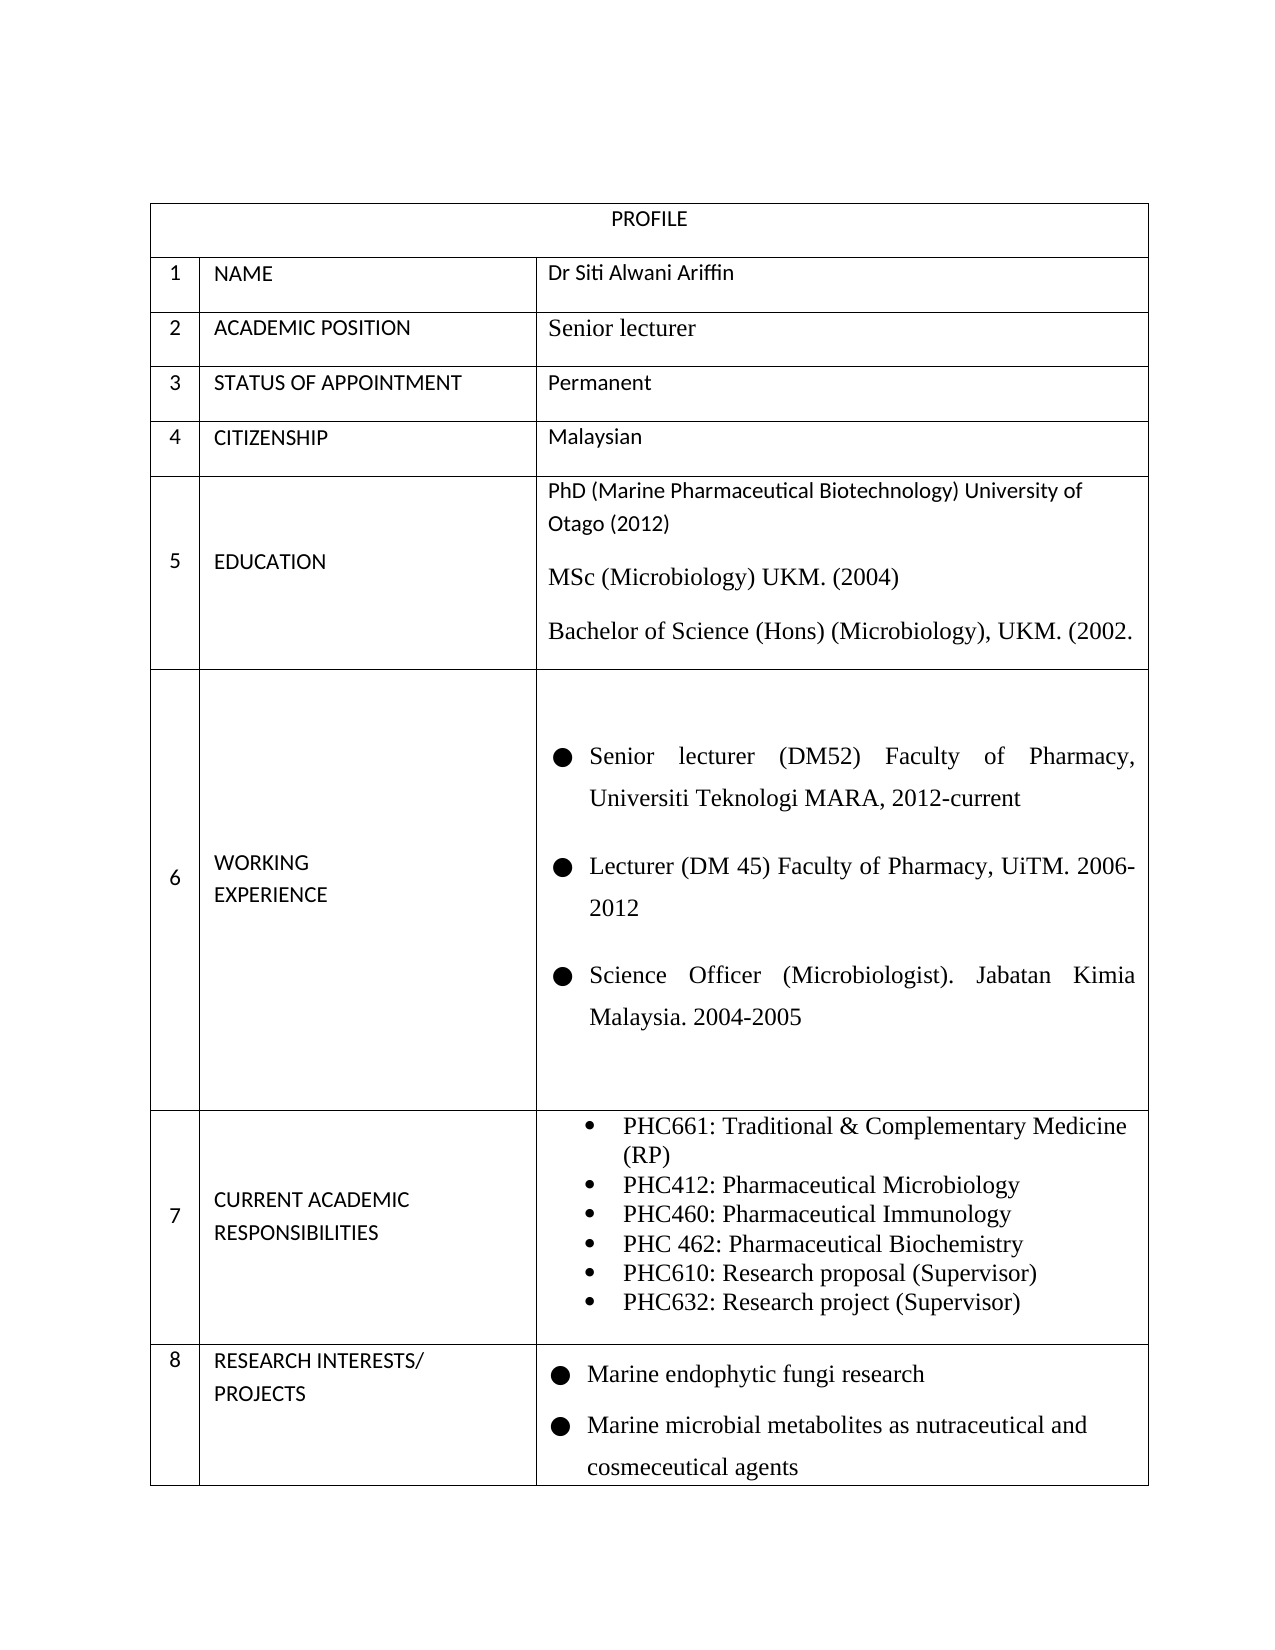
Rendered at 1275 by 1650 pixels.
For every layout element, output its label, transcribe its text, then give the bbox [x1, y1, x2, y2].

table_cell [537, 422, 1148, 476]
table_cell [151, 422, 199, 476]
table_header [151, 204, 1148, 257]
table_cell [200, 477, 536, 669]
table_cell [537, 258, 1148, 312]
table_cell [200, 1111, 536, 1344]
table_cell [151, 670, 199, 1110]
table_cell [200, 1345, 536, 1485]
table_cell [200, 313, 536, 366]
table_cell [151, 367, 199, 421]
table_cell [200, 422, 536, 476]
table_cell [151, 313, 199, 366]
table_cell [200, 258, 536, 312]
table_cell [537, 1345, 1148, 1485]
table_cell [537, 367, 1148, 421]
table_cell [151, 477, 199, 669]
table_cell [537, 670, 1148, 1110]
table_cell [537, 477, 1148, 669]
table_cell [200, 367, 536, 421]
table_cell [200, 670, 536, 1110]
table_cell [151, 258, 199, 312]
table_cell Senior lecturer [537, 313, 1148, 366]
table_cell [151, 1111, 199, 1344]
table_cell [151, 1345, 199, 1485]
table_cell PHC661: Traditional & Complementary Medicine (RP) PHC412: Pharmaceutical Microbiology PHC460: Pharmaceutical Immunology PHC 462: Pharmaceutical Biochemistry PHC610: Research proposal (Supervisor) PHC632: Research project (Supervisor) [537, 1111, 1148, 1344]
